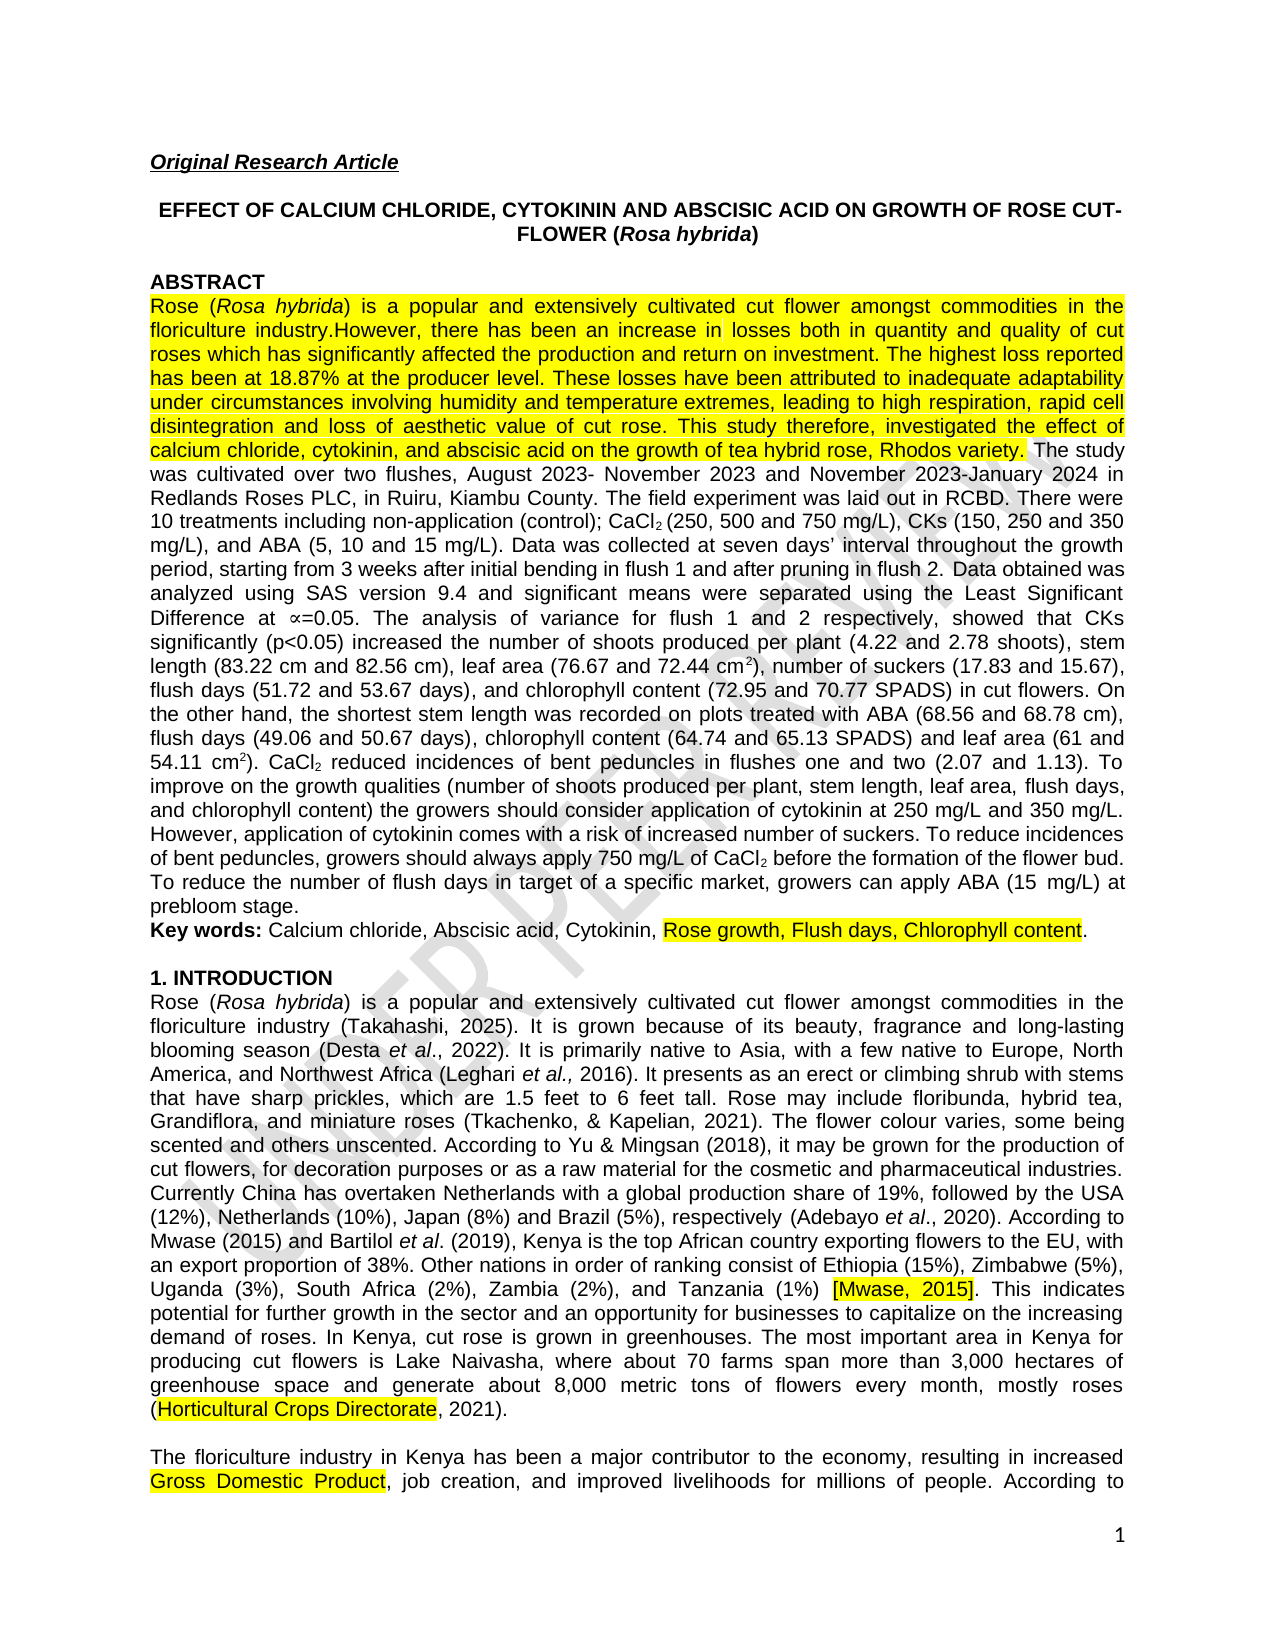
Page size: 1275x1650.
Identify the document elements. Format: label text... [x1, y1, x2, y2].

text Rose (Rosa hybrida) is a popular and extensively cultivated cut flower amongst commodities in the floriculture industry.However, there has been an increase in losses both in quantity and quality of cut roses which has significantly affected the production and return on investment. The highest loss reported has been at 18.87% at the producer level. These losses have been attributed to inadequate adaptability under circumstances involving humidity and temperature extremes, leading to high respiration, rapid cell disintegration and loss of aesthetic value of cut rose. This study therefore, investigated the effect of calcium chloride, cytokinin, and abscisic acid on the growth of tea hybrid rose, Rhodos variety. The study was cultivated over two flushes, August 2023- November 2023 and November 2023-January 2024 in Redlands Roses PLC, in Ruiru, Kiambu County. The field experiment was laid out in RCBD. There were 10 treatments including non-application (control); CaCl2 (250, 500 and 750 mg/L), CKs (150, 250 and 350 mg/L), and ABA (5, 10 and 15 mg/L). Data was collected at seven days’ interval throughout the growth period, starting from 3 weeks after initial bending in flush 1 and after pruning in flush 2. Data obtained was analyzed using SAS version 9.4 and significant means were separated using the Least Significant Difference at ∝=0.05. The analysis of variance for flush 1 and 2 respectively, showed that CKs significantly (p<0.05) increased the number of shoots produced per plant (4.22 and 2.78 shoots), stem length (83.22 cm and 82.56 cm), leaf area (76.67 and 72.44 cm2), number of suckers (17.83 and 15.67), flush days (51.72 and 53.67 days), and chlorophyll content (72.95 and 70.77 SPADS) in cut flowers. On the other hand, the shortest stem length was recorded on plots treated with ABA (68.56 and 68.78 cm), flush days (49.06 and 50.67 days), chlorophyll content (64.74 and 65.13 SPADS) and leaf area (61 and 54.11 cm2). CaCl2 reduced incidences of bent peduncles in flushes one and two (2.07 and 1.13). To improve on the growth qualities (number of shoots produced per plant, stem length, leaf area, flush days, and chlorophyll content) the growers should consider application of cytokinin at 250 mg/L and 350 mg/L. However, application of cytokinin comes with a risk of increased number of suckers. To reduce incidences of bent peduncles, growers should always apply 750 mg/L of CaCl2 before the formation of the flower bud. To reduce the number of flush days in target of a specific market, growers can apply ABA (15 mg/L) at prebloom stage. [150, 437, 1125, 918]
text Key words: Calcium chloride, Abscisic acid, Cytokinin, Rose growth, Flush days, Chlorophyll content. [150, 918, 663, 942]
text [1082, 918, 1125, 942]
text Rose (Rosa hybrida) is a popular and extensively cultivated cut flower amongst commodities in the floriculture industry (Takahashi, 2025). It is grown because of its beauty, fragrance and long-lasting blooming season (Desta et al., 2022). It is primarily native to Asia, with a few native to Europe, North America, and Northwest Africa (Leghari et al., 2016). It presents as an erect or climbing shrub with stems that have sharp prickles, which are 1.5 feet to 6 feet tall. Rose may include floribunda, hybrid tea, Grandiflora, and miniature roses (Tkachenko, & Kapelian, 2021). The flower colour varies, some being scented and others unscented. According to Yu & Mingsan (2018), it may be grown for the production of cut flowers, for decoration purposes or as a raw material for the cosmetic and pharmaceutical industries. Currently China has overtaken Netherlands with a global production share of 19%, followed by the USA (12%), Netherlands (10%), Japan (8%) and Brazil (5%), respectively (Adebayo et al., 2020). According to Mwase (2015) and Bartilol et al. (2019), Kenya is the top African country exporting flowers to the EU, with an export proportion of 38%. Other nations in order of ranking consist of Ethiopia (15%), Zimbabwe (5%), Uganda (3%), South Africa (2%), Zambia (2%), and Tanzania (1%) [Mwase, 2015]. This indicates potential for further growth in the sector and an opportunity for businesses to capitalize on the increasing demand of roses. In Kenya, cut rose is grown in greenhouses. The most important area in Kenya for producing cut flowers is Lake Naivasha, where about 70 farms span more than 3,000 hectares of greenhouse space and generate about 8,000 metric tons of flowers every month, mostly roses (Horticultural Crops Directorate, 2021). [150, 989, 1125, 1421]
text Original Research Article [150, 150, 1125, 174]
text 1. INTRODUCTION [150, 966, 1125, 989]
text ABSTRACT [150, 270, 1125, 294]
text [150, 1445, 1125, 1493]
text EFFECT OF CALCIUM CHLORIDE, CYTOKININ AND ABSCISIC ACID ON GROWTH OF ROSE CUT-FLOWER (Rosa hybrida) [150, 198, 1125, 246]
